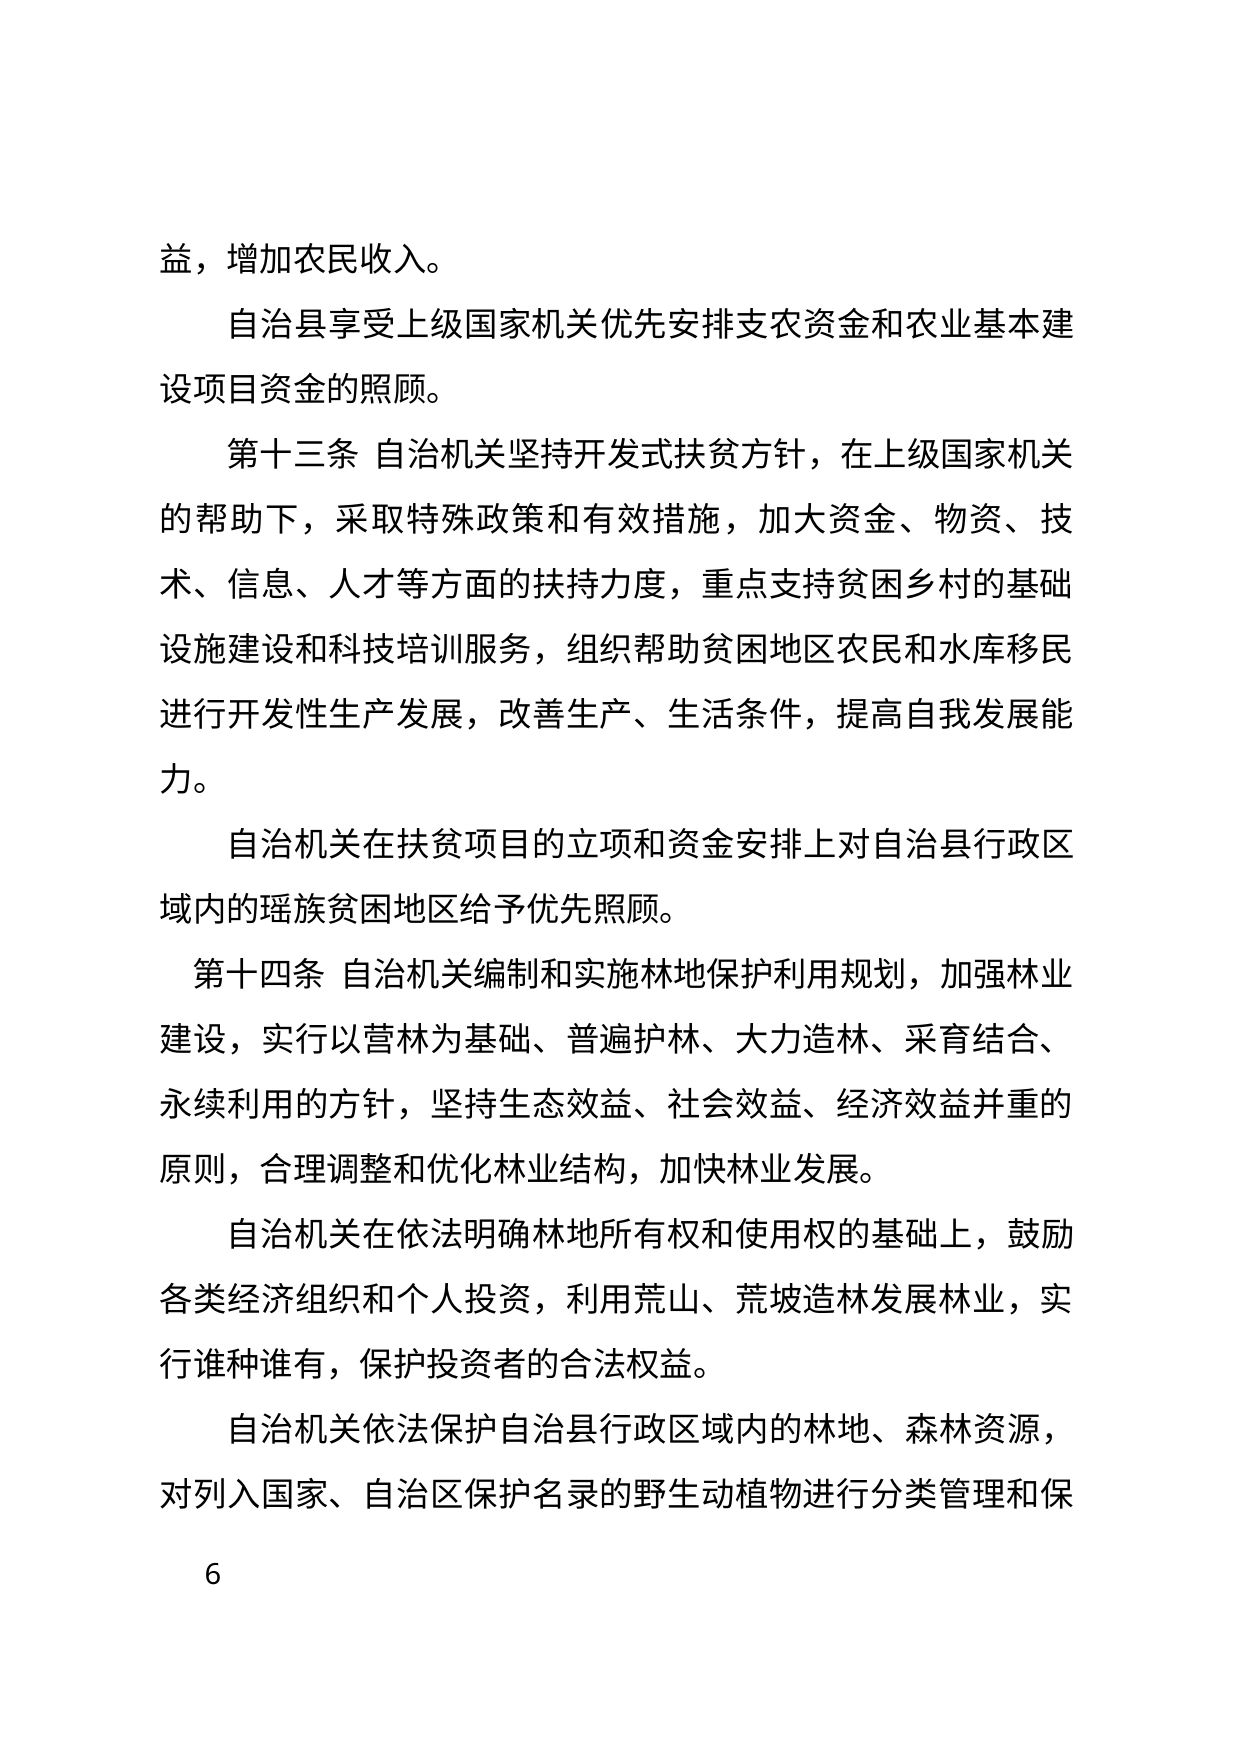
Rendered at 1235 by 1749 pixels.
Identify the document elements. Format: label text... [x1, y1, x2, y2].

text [159, 224, 1075, 289]
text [159, 1394, 1075, 1524]
text 第十四条 自治机关编制和实施林地保护利用规划，加强林业建设，实行以营林为基础、普遍护林、大力造林、采育结合、永续利用的方针，坚持生态效益、社会效益、经济效益并重的原则，合理调整和优化林业结构，加快林业发展。 [159, 939, 1075, 1199]
text 自治机关在依法明确林地所有权和使用权的基础上，鼓励各类经济组织和个人投资，利用荒山、荒坡造林发展林业，实行谁种谁有，保护投资者的合法权益。 [159, 1199, 1075, 1394]
text 第十三条 自治机关坚持开发式扶贫方针，在上级国家机关的帮助下，采取特殊政策和有效措施，加大资金、物资、技术、信息、人才等方面的扶持力度，重点支持贫困乡村的基础设施建设和科技培训服务，组织帮助贫困地区农民和水库移民进行开发性生产发展，改善生产、生活条件，提高自我发展能力。 [159, 419, 1075, 809]
text 自治县享受上级国家机关优先安排支农资金和农业基本建设项目资金的照顾。 [159, 289, 1075, 419]
text 自治机关在扶贫项目的立项和资金安排上对自治县行政区域内的瑶族贫困地区给予优先照顾。 [159, 809, 1075, 939]
